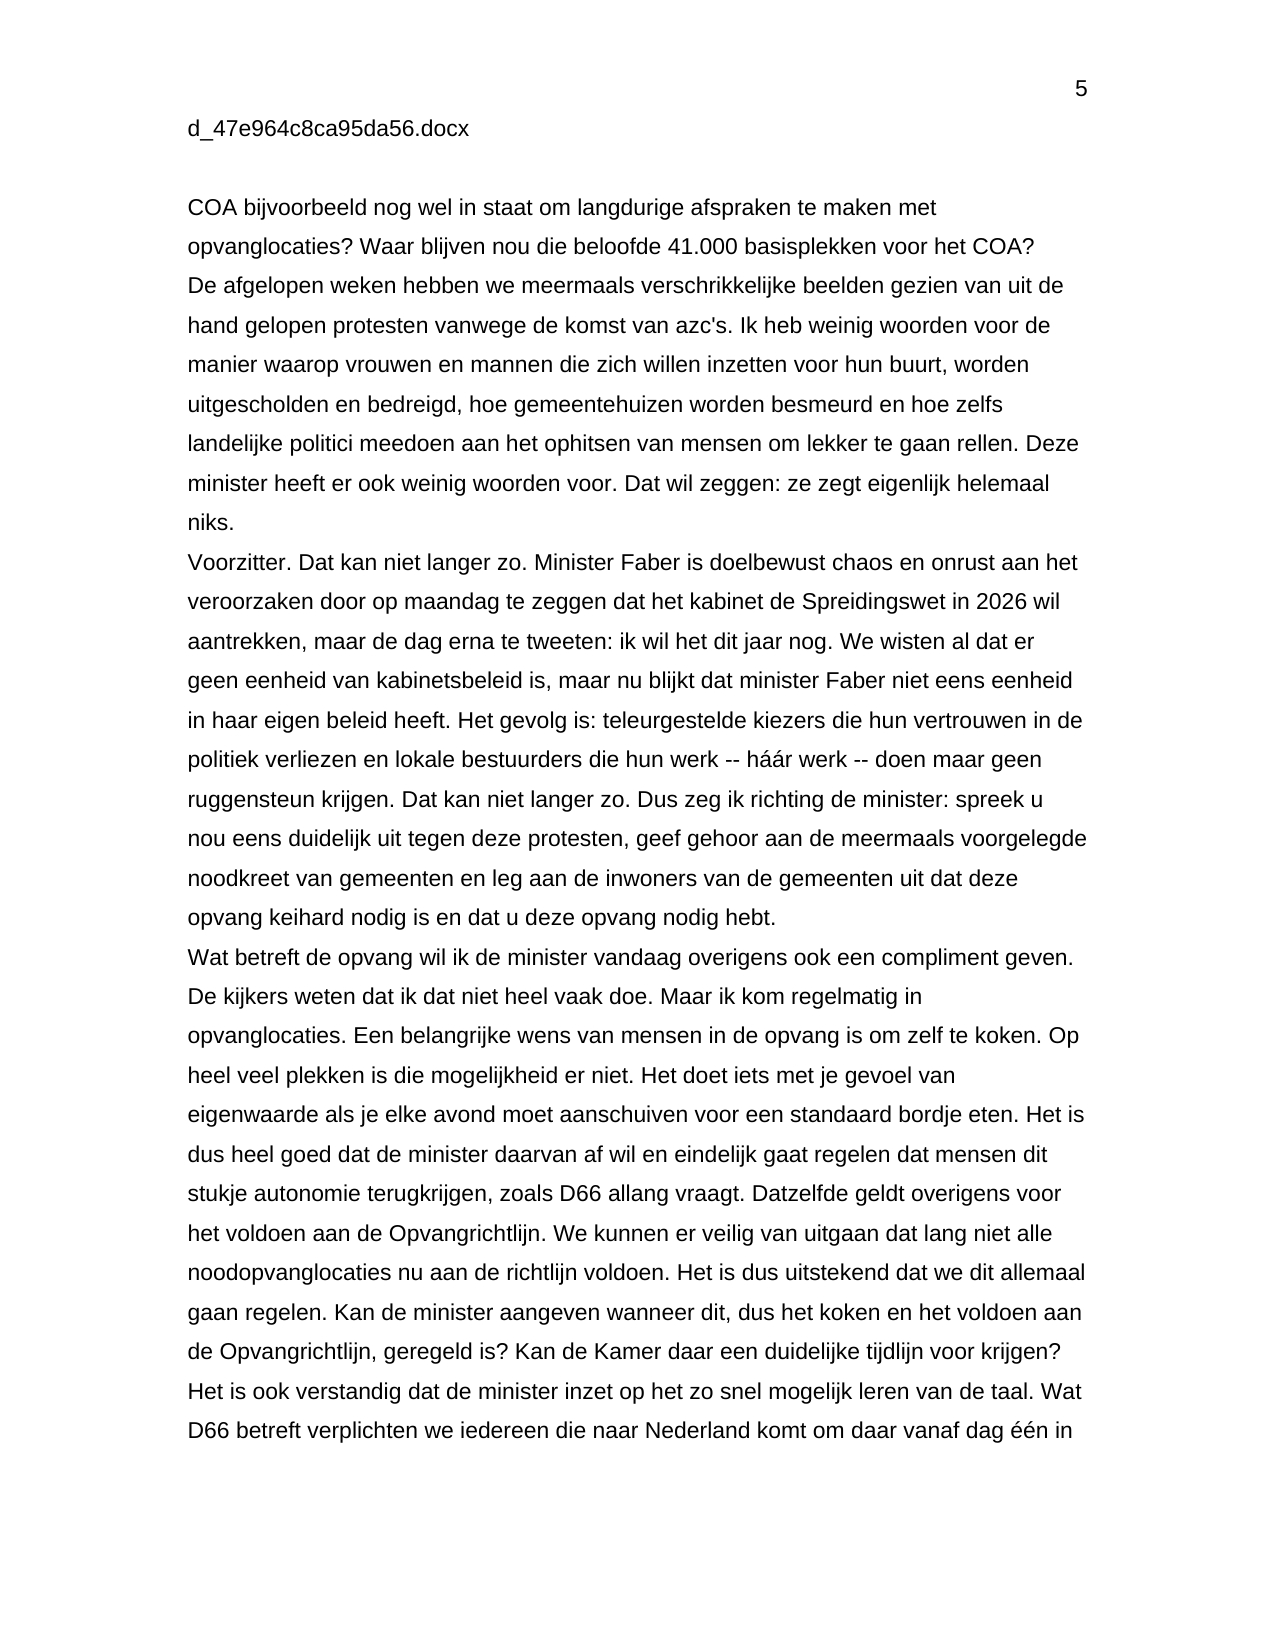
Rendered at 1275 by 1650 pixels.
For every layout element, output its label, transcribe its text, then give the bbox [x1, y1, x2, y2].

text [187, 1378, 1087, 1444]
text Voorzitter. Dat kan niet langer zo. Minister Faber is doelbewust chaos en onrust aan het veroorzaken door op maandag te zeggen dat het kabinet de Spreidingswet in 2026 wil aantrekken, maar de dag erna te tweeten: ik wil het dit jaar nog. We wisten al dat er geen eenheid van kabinetsbeleid is, maar nu blijkt dat minister Faber niet eens eenheid in haar eigen beleid heeft. Het gevolg is: teleurgestelde kiezers die hun vertrouwen in de politiek verliezen en lokale bestuurders die hun werk -- háár werk -- doen maar geen ruggensteun krijgen. Dat kan niet langer zo. Dus zeg ik richting de minister: spreek u nou eens duidelijk uit tegen deze protesten, geef gehoor aan de meermaals voorgelegde noodkreet van gemeenten en leg aan de inwoners van de gemeenten uit dat deze opvang keihard nodig is en dat u deze opvang nodig hebt. [187, 549, 1087, 930]
text De afgelopen weken hebben we meermaals verschrikkelijke beelden gezien van uit de hand gelopen protesten vanwege de komst van azc's. Ik heb weinig woorden voor de manier waarop vrouwen en mannen die zich willen inzetten voor hun buurt, worden uitgescholden en bedreigd, hoe gemeentehuizen worden besmeurd en hoe zelfs landelijke politici meedoen aan het ophitsen van mensen om lekker te gaan rellen. Deze minister heeft er ook weinig woorden voor. Dat wil zeggen: ze zegt eigenlijk helemaal niks. [187, 272, 1087, 536]
text Wat betreft de opvang wil ik de minister vandaag overigens ook een compliment geven. De kijkers weten dat ik dat niet heel vaak doe. Maar ik kom regelmatig in opvanglocaties. Een belangrijke wens van mensen in de opvang is om zelf te koken. Op heel veel plekken is die mogelijkheid er niet. Het doet iets met je gevoel van eigenwaarde als je elke avond moet aanschuiven voor een standaard bordje eten. Het is dus heel goed dat de minister daarvan af wil en eindelijk gaat regelen dat mensen dit stukje autonomie terugkrijgen, zoals D66 allang vraagt. Datzelfde geldt overigens voor het voldoen aan de Opvangrichtlijn. We kunnen er veilig van uitgaan dat lang niet alle noodopvanglocaties nu aan de richtlijn voldoen. Het is dus uitstekend dat we dit allemaal gaan regelen. Kan de minister aangeven wanneer dit, dus het koken en het voldoen aan de Opvangrichtlijn, geregeld is? Kan de Kamer daar een duidelijke tijdlijn voor krijgen? [187, 943, 1087, 1365]
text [187, 193, 1087, 259]
